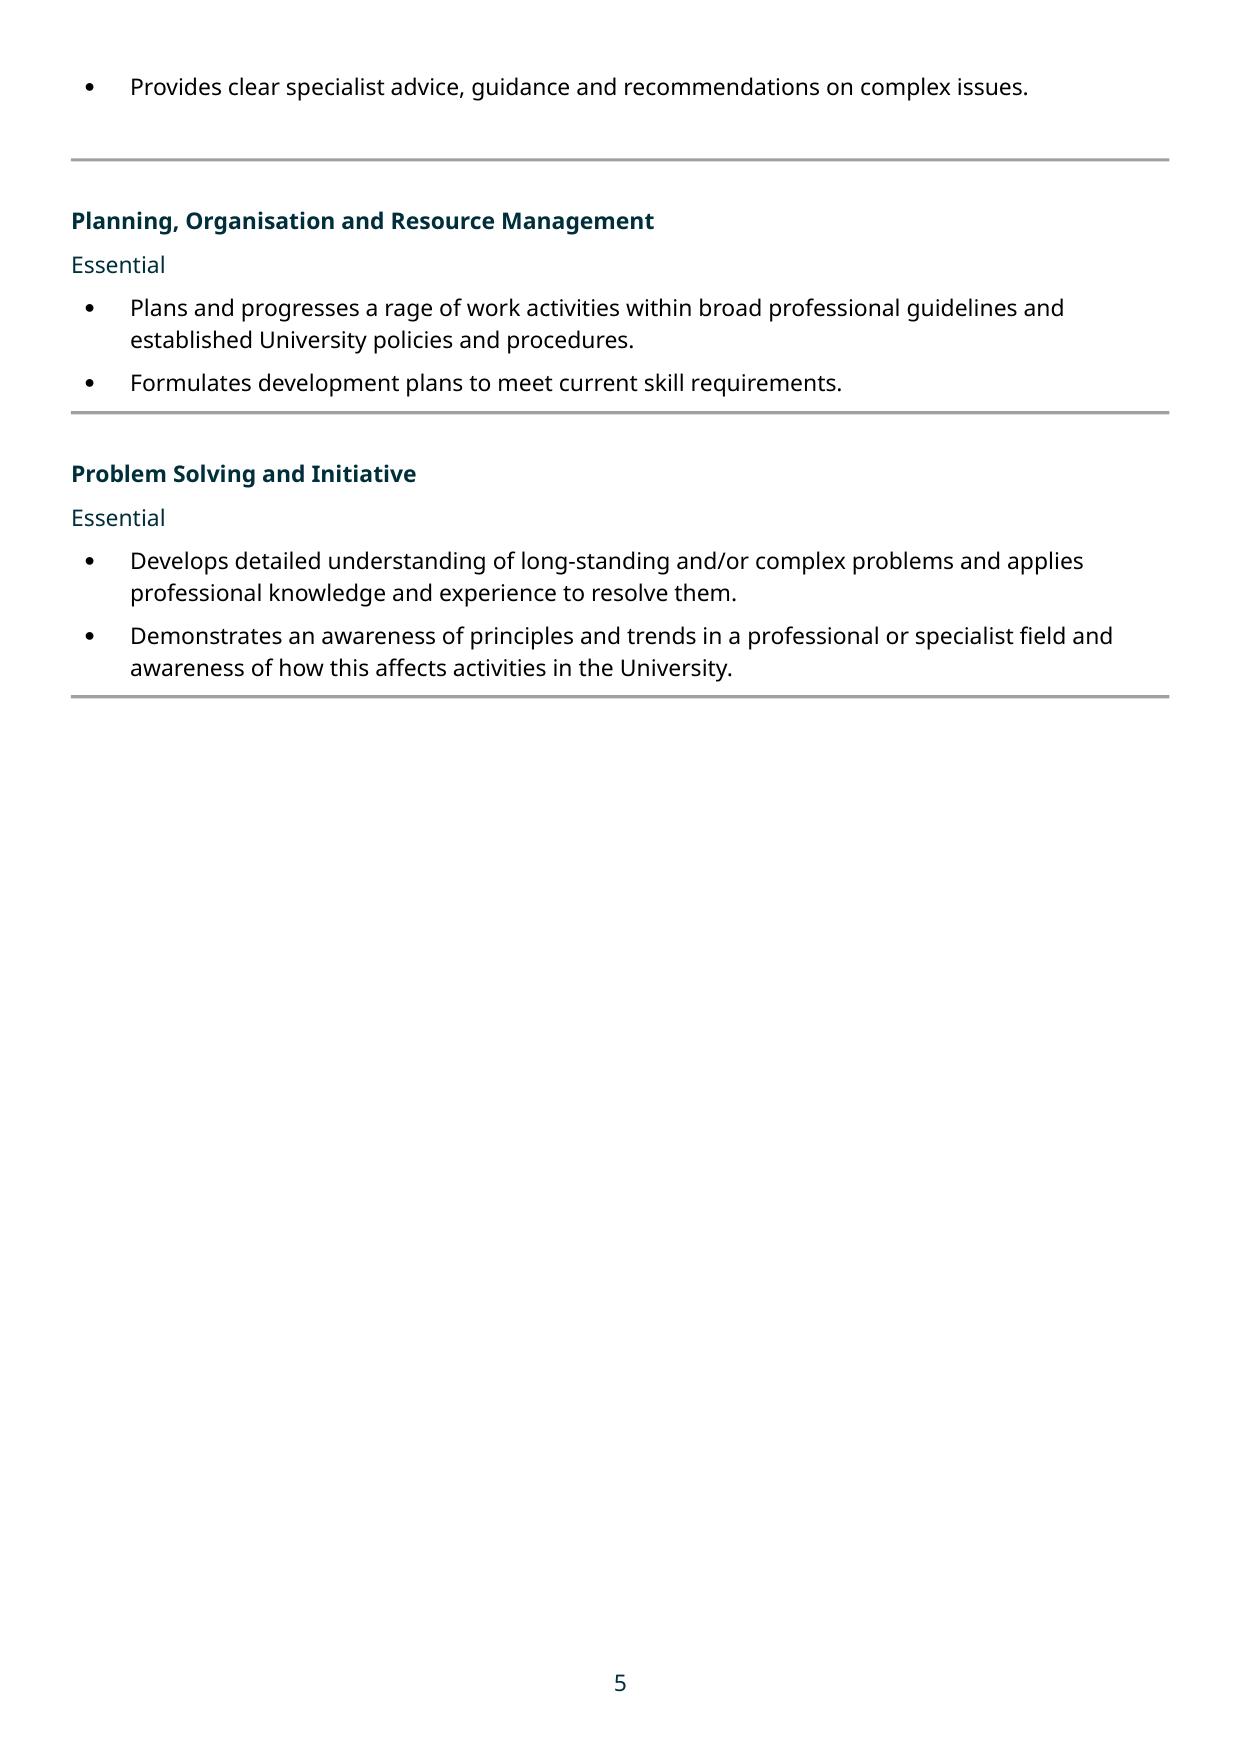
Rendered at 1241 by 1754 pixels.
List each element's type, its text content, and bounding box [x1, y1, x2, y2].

list Develops detailed understanding of long-standing and/or complex problems and applies professional knowledge and experience to resolve them. [86, 545, 1169, 608]
list Plans and progresses a rage of work activities within broad professional guidelines and established University policies and procedures. [86, 292, 1169, 355]
text Problem Solving and Initiative [71, 458, 1169, 489]
text Essential [71, 249, 1169, 280]
list Provides clear specialist advice, guidance and recommendations on complex issues. [86, 71, 1169, 102]
list Demonstrates an awareness of principles and trends in a professional or specialist field and awareness of how this affects activities in the University. [86, 620, 1169, 683]
list Formulates development plans to meet current skill requirements. [86, 367, 1169, 399]
text Planning, Organisation and Resource Management [71, 205, 1169, 236]
text Essential [71, 501, 1169, 533]
